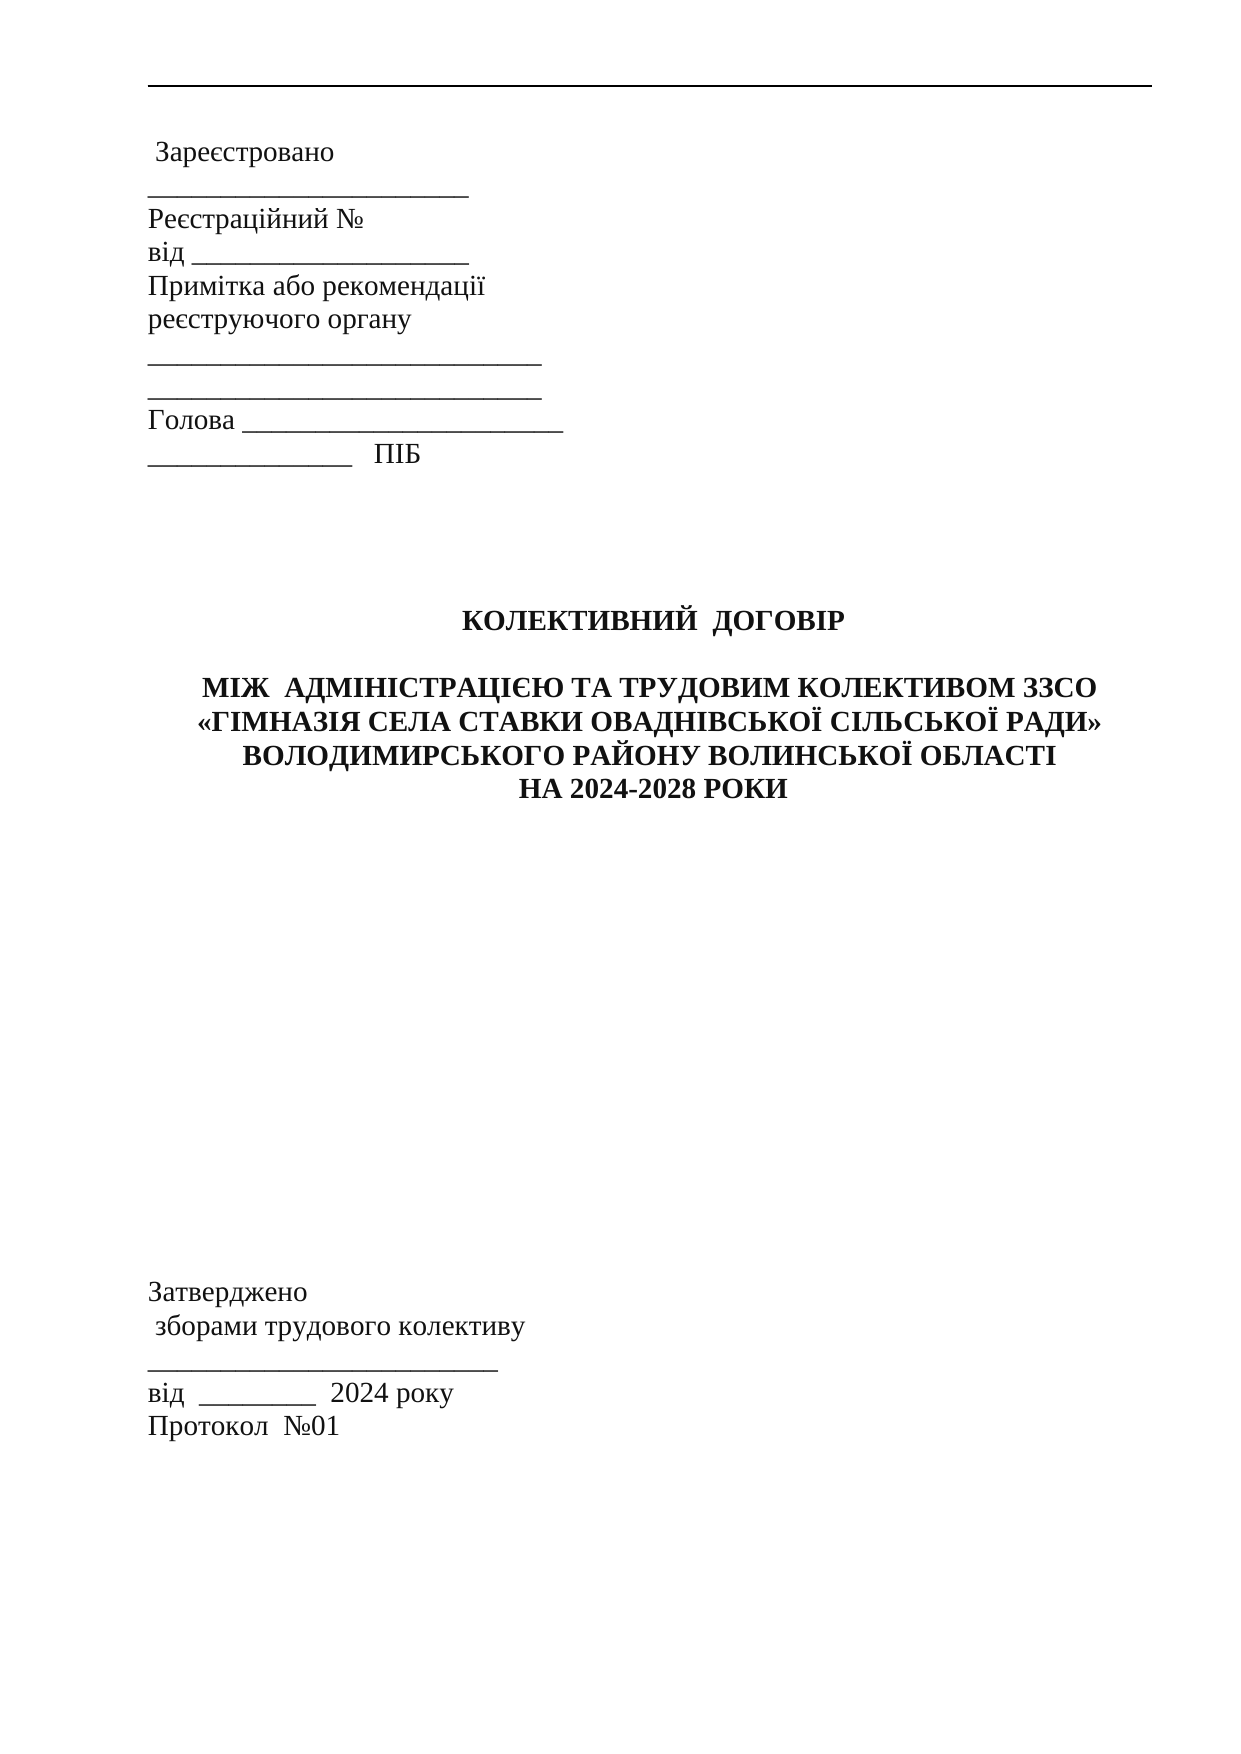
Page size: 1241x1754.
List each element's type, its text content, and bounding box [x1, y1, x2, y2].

text ______________ ПІБ [148, 436, 1152, 469]
text ______________________ [148, 167, 1152, 201]
text Примітка або рекомендації [148, 268, 1152, 302]
text реєструючого органу [148, 302, 1152, 335]
text Зареєстровано [148, 134, 1152, 167]
text ___________________________ [148, 335, 1152, 369]
text зборами трудового колективу [148, 1308, 1152, 1341]
text Реєстраційний № [148, 201, 1152, 234]
text КОЛЕКТИВНИЙ ДОГОВІР [148, 603, 1152, 637]
text Протокол №01 [148, 1408, 1152, 1442]
text ________________________ [148, 1341, 1152, 1375]
text Голова ______________________ [148, 402, 1152, 436]
text ___________________________ [148, 369, 1152, 402]
text від ________ 2024 року [148, 1375, 1152, 1408]
text від ___________________ [148, 234, 1152, 268]
text між адміністрацією та трудовим колективом ЗЗСО «ГІМНАЗІЯ СЕЛА СТАВКИ ОВАДНІВСЬКОЇ СІЛЬСЬКОЇ РАДИ» ВОЛОДИМИРСЬКОГО райоНУ ВОЛИНСЬКОЇ області [148, 671, 1152, 771]
text Затверджено [148, 1274, 1152, 1308]
text на 2024-2028 роки [148, 771, 1152, 805]
